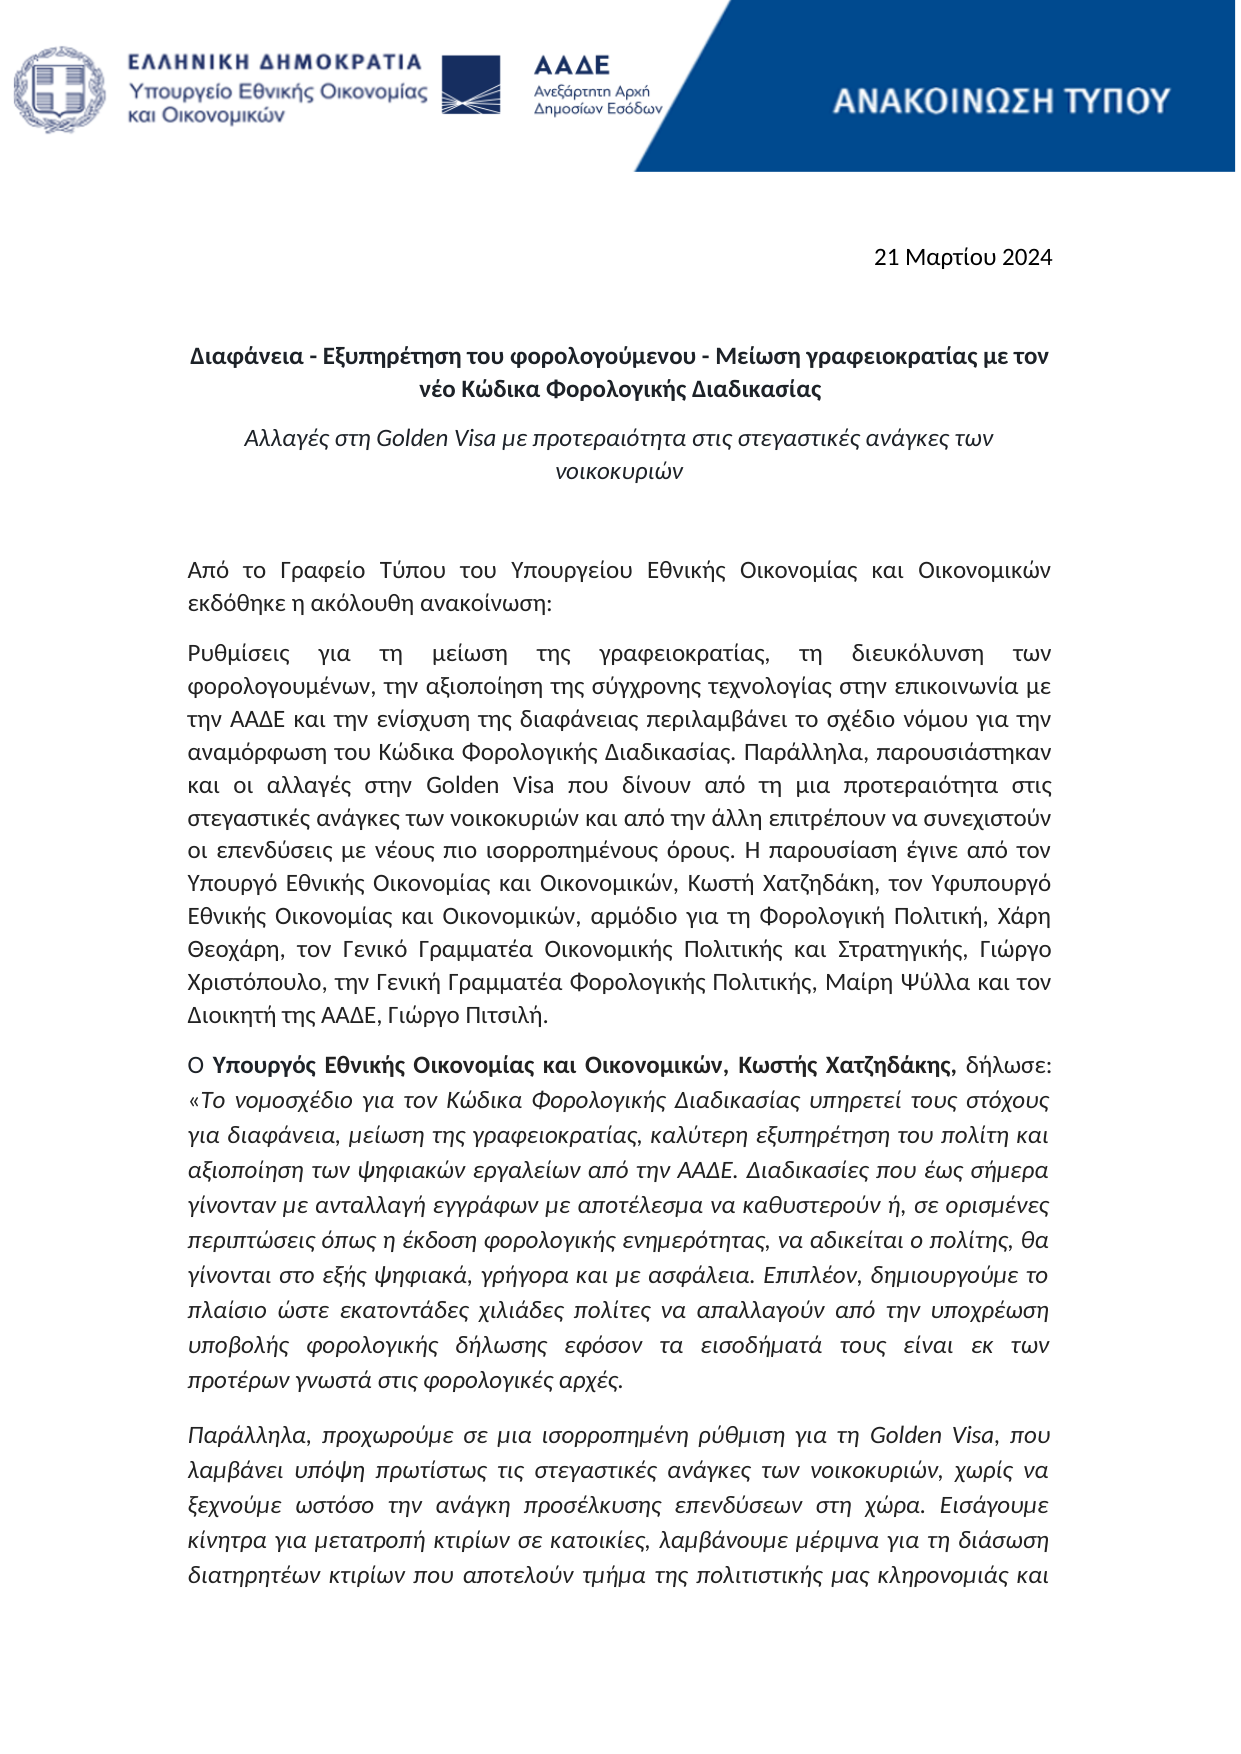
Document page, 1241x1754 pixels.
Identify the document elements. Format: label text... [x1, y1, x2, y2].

text Από το Γραφείο Τύπου του Υπουργείου Εθνικής Οικονομίας και Οικονομικών εκδόθηκε η ακόλουθη ανακοίνωση: [187, 578, 1053, 618]
text Ρυθμίσεις για τη μείωση της γραφειοκρατίας, τη διευκόλυνση των φορολογουμένων, την αξιοποίηση της σύγχρονης τεχνολογίας στην επικοινωνία με την ΑΑΔΕ και την ενίσχυση της διαφάνειας περιλαμβάνει το σχέδιο νόμου για την αναμόρφωση του Κώδικα Φορολογικής Διαδικασίας. Παράλληλα, παρουσιάστηκαν και οι αλλαγές στην Golden Visa που δίνουν από τη μια προτεραιότητα στις στεγαστικές ανάγκες των νοικοκυριών και από την άλλη επιτρέπουν να συνεχιστούν οι επενδύσεις με νέους πιο ισορροπημένους όρους. Η παρουσίαση έγινε από τον Υπουργό Εθνικής Οικονομίας και Οικονομικών, Κωστή Χατζηδάκη, τον Υφυπουργό Εθνικής Οικονομίας και Οικονομικών, αρμόδιο για τη Φορολογική Πολιτική, Χάρη Θεοχάρη, τον Γενικό Γραμματέα Οικονομικής Πολιτικής και Στρατηγικής, Γιώργο Χριστόπουλο, την Γενική Γραμματέα Φορολογικής Πολιτικής, Μαίρη Ψύλλα και τον Διοικητή της ΑΑΔΕ, Γιώργο Πιτσιλή. [187, 717, 1053, 875]
text 21 Μαρτίου 2024 [187, 241, 1053, 271]
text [187, 1419, 1053, 1590]
text Ο Υπουργός Εθνικής Οικονομίας και Οικονομικών, Κωστής Χατζηδάκης, δήλωσε: «Το νομοσχέδιο για τον Κώδικα Φορολογικής Διαδικασίας υπηρετεί τους στόχους για διαφάνεια, μείωση της γραφειοκρατίας, καλύτερη εξυπηρέτηση του πολίτη και αξιοποίηση των ψηφιακών εργαλείων από την ΑΑΔΕ. Διαδικασίες που έως σήμερα γίνονταν με ανταλλαγή εγγράφων με αποτέλεσμα να καθυστερούν ή, σε ορισμένες περιπτώσεις όπως η έκδοση φορολογικής ενημερότητας, να αδικείται ο πολίτης, θα γίνονται στο εξής ψηφιακά, γρήγορα και με ασφάλεια. Επιπλέον, δημιουργούμε το πλαίσιο ώστε εκατοντάδες χιλιάδες πολίτες να απαλλαγούν από την υποχρέωση υποβολής φορολογικής δήλωσης εφόσον τα εισοδήματά τους είναι εκ των προτέρων γνωστά στις φορολογικές αρχές. [187, 1049, 1053, 1394]
text Αλλαγές στη Golden Visa με προτεραιότητα στις στεγαστικές ανάγκες των νοικοκυριών [187, 422, 1053, 486]
text Διαφάνεια - Εξυπηρέτηση του φορολογούμενου - Μείωση γραφειοκρατίας με τον νέο Κώδικα Φορολογικής Διαδικασίας [187, 340, 1053, 403]
picture [12, 0, 1235, 171]
